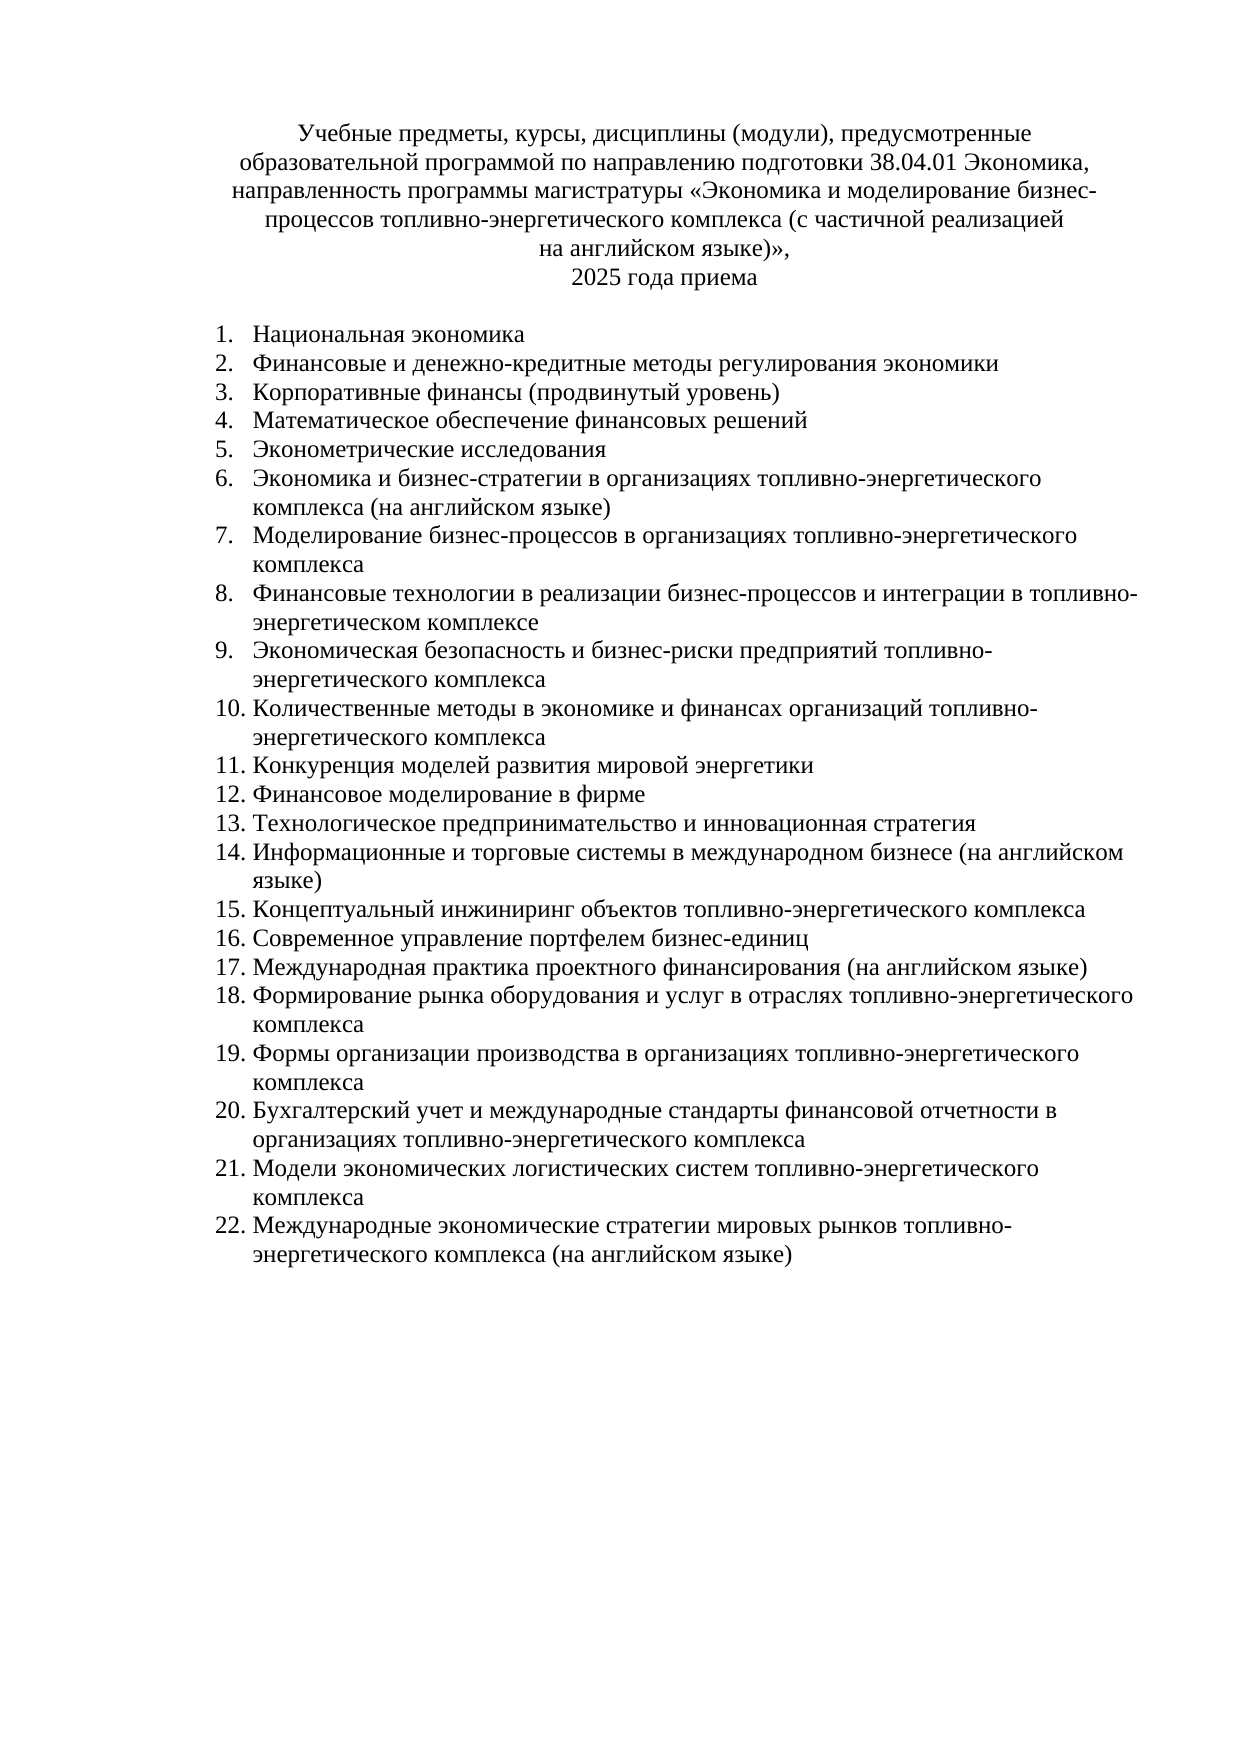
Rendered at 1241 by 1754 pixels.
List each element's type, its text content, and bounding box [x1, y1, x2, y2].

list Формирование рынка оборудования и услуг в отраслях топливно-энергетического комплекса [215, 981, 1152, 1038]
list Формы организации производства в организациях топливно-энергетического комплекса [215, 1038, 1152, 1096]
text 2025 года приема [177, 262, 1152, 291]
list Моделирование бизнес-процессов в организациях топливно-энергетического комплекса [215, 521, 1152, 578]
text образовательной программой по направлению подготовки 38.04.01 Экономика, [177, 147, 1152, 176]
list Международная практика проектного финансирования (на английском языке) [215, 952, 1152, 981]
list Национальная экономика [215, 319, 1152, 348]
list Математическое обеспечение финансовых решений [215, 406, 1152, 434]
list Эконометрические исследования [215, 434, 1152, 463]
list Информационные и торговые системы в международном бизнесе (на английском языке) [215, 837, 1152, 894]
list Концептуальный инжиниринг объектов топливно-энергетического комплекса [215, 894, 1152, 923]
list Современное управление портфелем бизнес-единиц [215, 923, 1152, 952]
list Модели экономических логистических систем топливно-энергетического комплекса [215, 1153, 1152, 1211]
text направленность программы магистратуры «Экономика и моделирование бизнес-процессов топливно-энергетического комплекса (с частичной реализацией [177, 176, 1152, 233]
text на английском языке)», [177, 233, 1152, 262]
list Финансовые и денежно-кредитные методы регулирования экономики [215, 348, 1152, 377]
list Количественные методы в экономике и финансах организаций топливно-энергетического комплекса [215, 693, 1152, 751]
list Конкуренция моделей развития мировой энергетики [215, 751, 1152, 779]
list Финансовые технологии в реализации бизнес-процессов и интеграции в топливно-энергетическом комплексе [215, 578, 1152, 636]
list Экономика и бизнес-стратегии в организациях топливно-энергетического комплекса (на английском языке) [215, 463, 1152, 521]
list Бухгалтерский учет и международные стандарты финансовой отчетности в организациях топливно-энергетического комплекса [215, 1096, 1152, 1153]
list Корпоративные финансы (продвинутый уровень) [215, 377, 1152, 406]
list Экономическая безопасность и бизнес-риски предприятий топливно-энергетического комплекса [215, 636, 1152, 693]
text Учебные предметы, курсы, дисциплины (модули), предусмотренные [177, 118, 1152, 147]
list Международные экономические стратегии мировых рынков топливно-энергетического комплекса (на английском языке) [215, 1211, 1152, 1268]
list Технологическое предпринимательство и инновационная стратегия [215, 808, 1152, 837]
list Финансовое моделирование в фирме [215, 779, 1152, 808]
